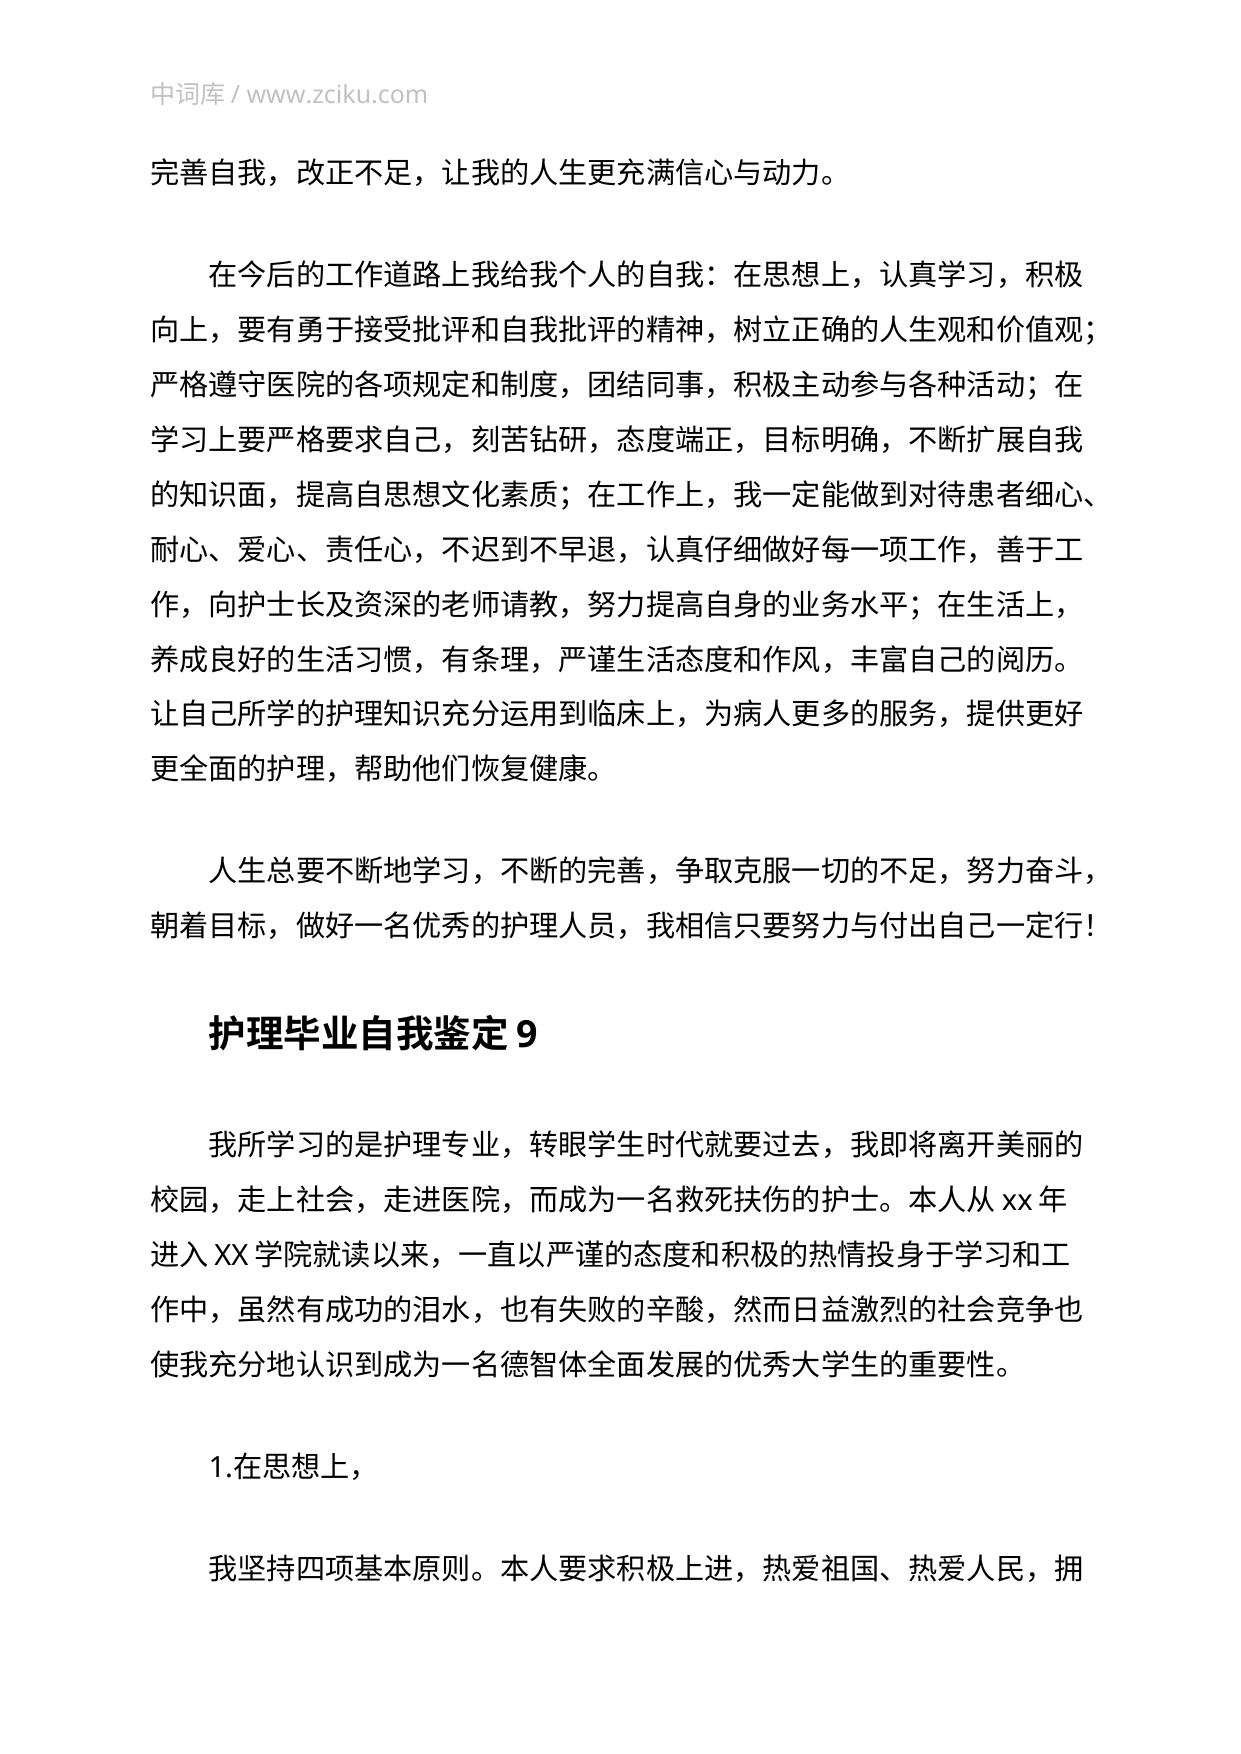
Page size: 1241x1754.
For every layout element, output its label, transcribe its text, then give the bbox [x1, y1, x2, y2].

text 在今后的工作道路上我给我个人的自我：在思想上，认真学习，积极向上，要有勇于接受批评和自我批评的精神，树立正确的人生观和价值观；严格遵守医院的各项规定和制度，团结同事，积极主动参与各种活动；在学习上要严格要求自己，刻苦钻研，态度端正，目标明确，不断扩展自我的知识面，提高自思想文化素质；在工作上，我一定能做到对待患者细心、耐心、爱心、责任心，不迟到不早退，认真仔细做好每一项工作，善于工作，向护士长及资深的老师请教，努力提高自身的业务水平；在生活上，养成良好的生活习惯，有条理，严谨生活态度和作风，丰富自己的阅历。让自己所学的护理知识充分运用到临床上，为病人更多的服务，提供更好更全面的护理，帮助他们恢复健康。 [150, 252, 1090, 788]
text 护理毕业自我鉴定9 [150, 1004, 1090, 1059]
text 我所学习的是护理专业，转眼学生时代就要过去，我即将离开美丽的校园，走上社会，走进医院，而成为一名救死扶伤的护士。本人从xx年进入XX学院就读以来，一直以严谨的态度和积极的热情投身于学习和工作中，虽然有成功的泪水，也有失败的辛酸，然而日益激烈的社会竞争也使我充分地认识到成为一名德智体全面发展的优秀大学生的重要性。 [150, 1122, 1090, 1384]
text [150, 1545, 1090, 1588]
text 1.在思想上， [150, 1443, 1090, 1486]
text 人生总要不断地学习，不断的完善，争取克服一切的不足，努力奋斗，朝着目标，做好一名优秀的护理人员，我相信只要努力与付出自己一定行！ [150, 848, 1090, 945]
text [150, 150, 1090, 192]
